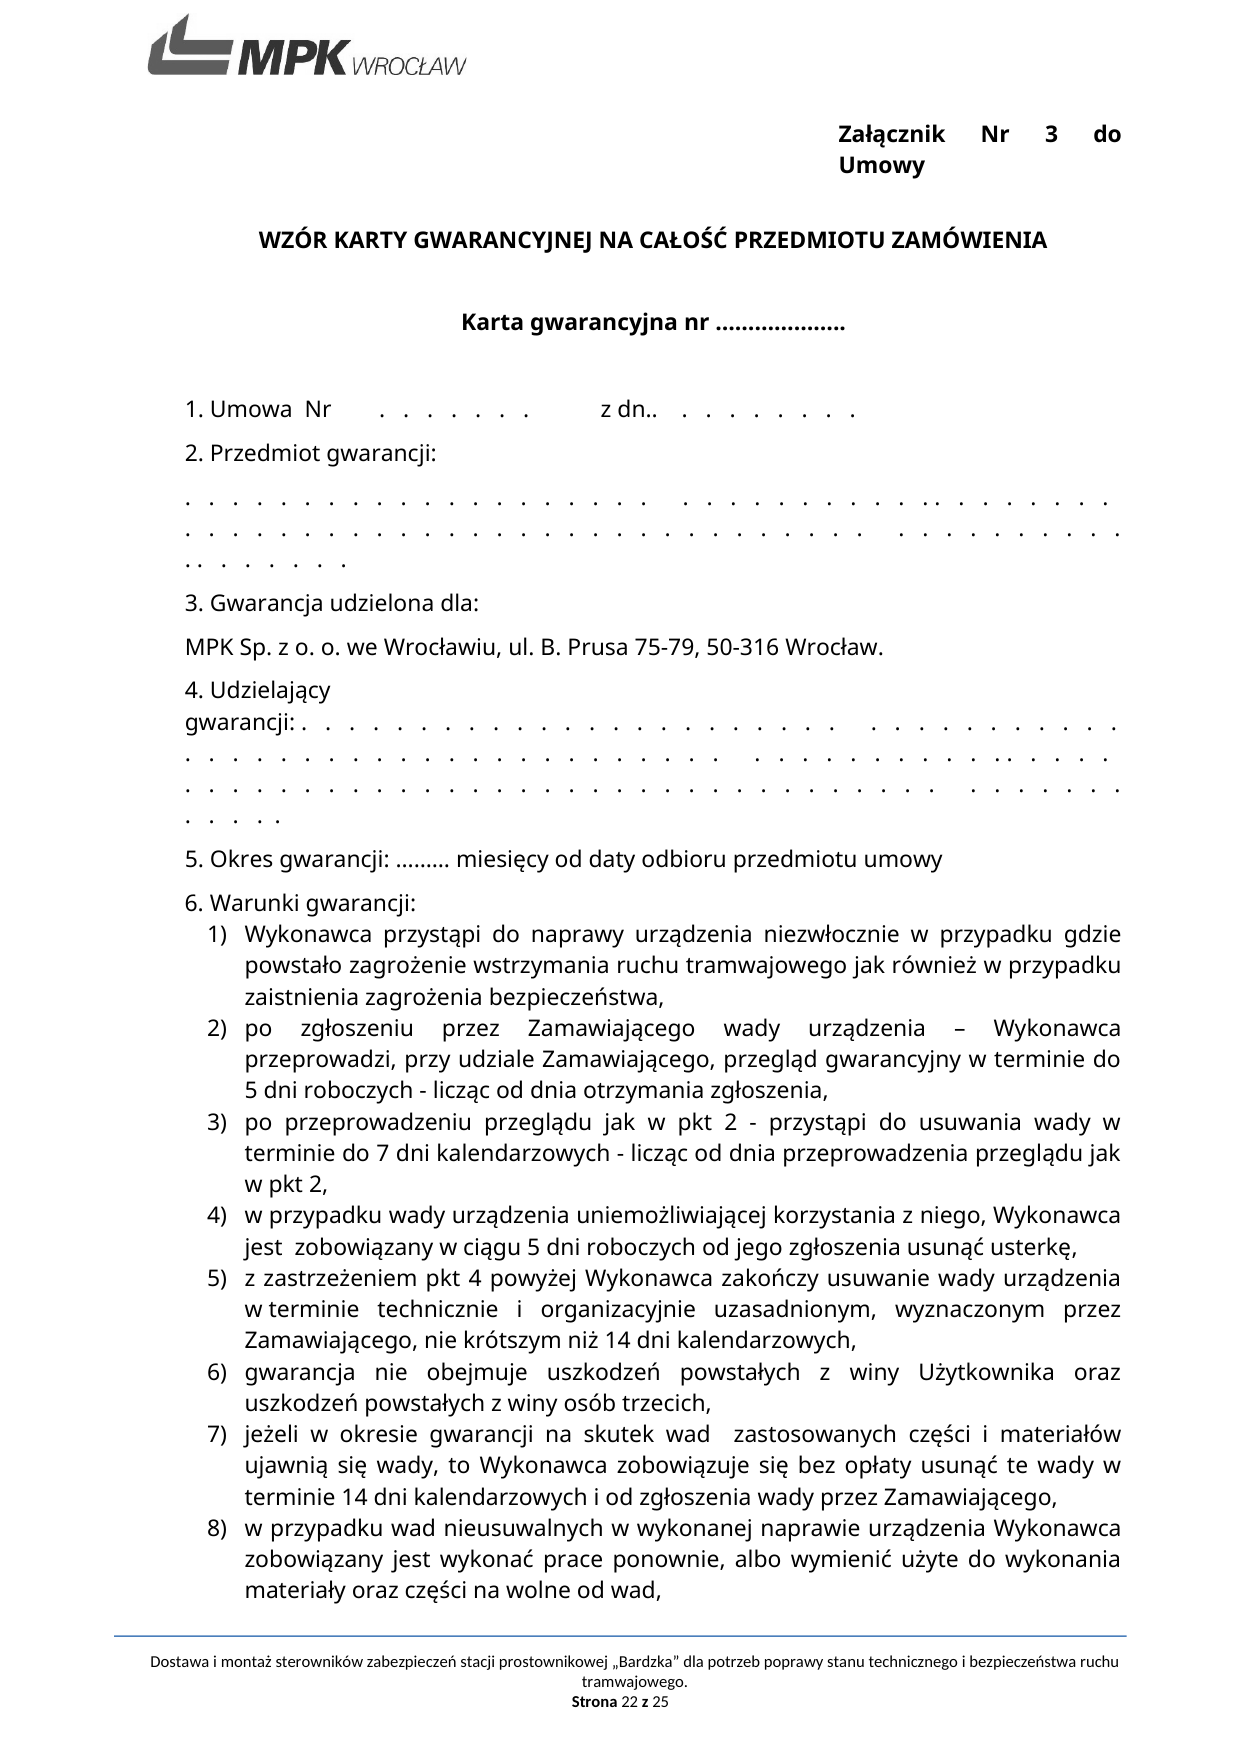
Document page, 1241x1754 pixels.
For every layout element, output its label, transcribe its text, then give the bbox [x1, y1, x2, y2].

text Karta gwarancyjna nr ……………….. [184, 306, 1122, 337]
list w przypadku wady urządzenia uniemożliwiającej korzystania z niego, Wykonawca jest zobowiązany w ciągu 5 dni roboczych od jego zgłoszenia usunąć usterkę, [207, 1199, 1122, 1262]
text MPK Sp. z o. o. we Wrocławiu, ul. B. Prusa 75-79, 50-316 Wrocław. [184, 631, 1122, 662]
text 5. Okres gwarancji: ……… miesięcy od daty odbioru przedmiotu umowy [184, 843, 1122, 874]
text 6. Warunki gwarancji: [184, 887, 1122, 918]
list po zgłoszeniu przez Zamawiającego wady urządzenia – Wykonawca przeprowadzi, przy udziale Zamawiającego, przegląd gwarancyjny w terminie do 5 dni roboczych - licząc od dnia otrzymania zgłoszenia, [207, 1012, 1122, 1106]
text 4. Udzielający gwarancji: . . . . . . . . . . . . . . . . . . . . . . . . . . . . . . . . . . . . . . . . . . . . . . . . . . . . . . . . . . . . . . . . . . . . . . . . . . . . . . . . . . . . . . . . . . . . . . . . . . . . . . . . . . . . . . . . . . . . . [184, 674, 1122, 831]
list z zastrzeżeniem pkt 4 powyżej Wykonawca zakończy usuwanie wady urządzenia w terminie technicznie i organizacyjnie uzasadnionym, wyznaczonym przez Zamawiającego, nie krótszym niż 14 dni kalendarzowych, [207, 1262, 1122, 1356]
text 1. Umowa Nr . . . . . . . z dn.. . . . . . . . . [184, 393, 1122, 424]
list gwarancja nie obejmuje uszkodzeń powstałych z winy Użytkownika oraz uszkodzeń powstałych z winy osób trzecich, [207, 1356, 1122, 1418]
list w przypadku wad nieusuwalnych w wykonanej naprawie urządzenia Wykonawca zobowiązany jest wykonać prace ponownie, albo wymienić użyte do wykonania materiały oraz części na wolne od wad, [207, 1512, 1122, 1606]
list jeżeli w okresie gwarancji na skutek wad zastosowanych części i materiałów ujawnią się wady, to Wykonawca zobowiązuje się bez opłaty usunąć te wady w terminie 14 dni kalendarzowych i od zgłoszenia wady przez Zamawiającego, [207, 1418, 1122, 1512]
text 2. Przedmiot gwarancji: [184, 437, 1122, 468]
text 3. Gwarancja udzielona dla: [184, 587, 1122, 618]
text Załącznik Nr 3 do Umowy [838, 118, 1122, 181]
list Wykonawca przystąpi do naprawy urządzenia niezwłocznie w przypadku gdzie powstało zagrożenie wstrzymania ruchu tramwajowego jak również w przypadku zaistnienia zagrożenia bezpieczeństwa, [207, 918, 1122, 1012]
list po przeprowadzeniu przeglądu jak w pkt 2 - przystąpi do usuwania wady w terminie do 7 dni kalendarzowych - licząc od dnia przeprowadzenia przeglądu jak w pkt 2, [207, 1106, 1122, 1199]
text WZÓR KARTY GWARANCYJNEJ NA CAŁOŚĆ PRZEDMIOTU ZAMÓWIENIA [184, 224, 1122, 256]
text . . . . . . . . . . . . . . . . . . . . . . . . . . . . . . . . . . . . . . . . . . . . . . . . . . . . . . . . . . . . . . . . . . . . . . . . . . . . . . . . . . . . . . [184, 481, 1122, 574]
